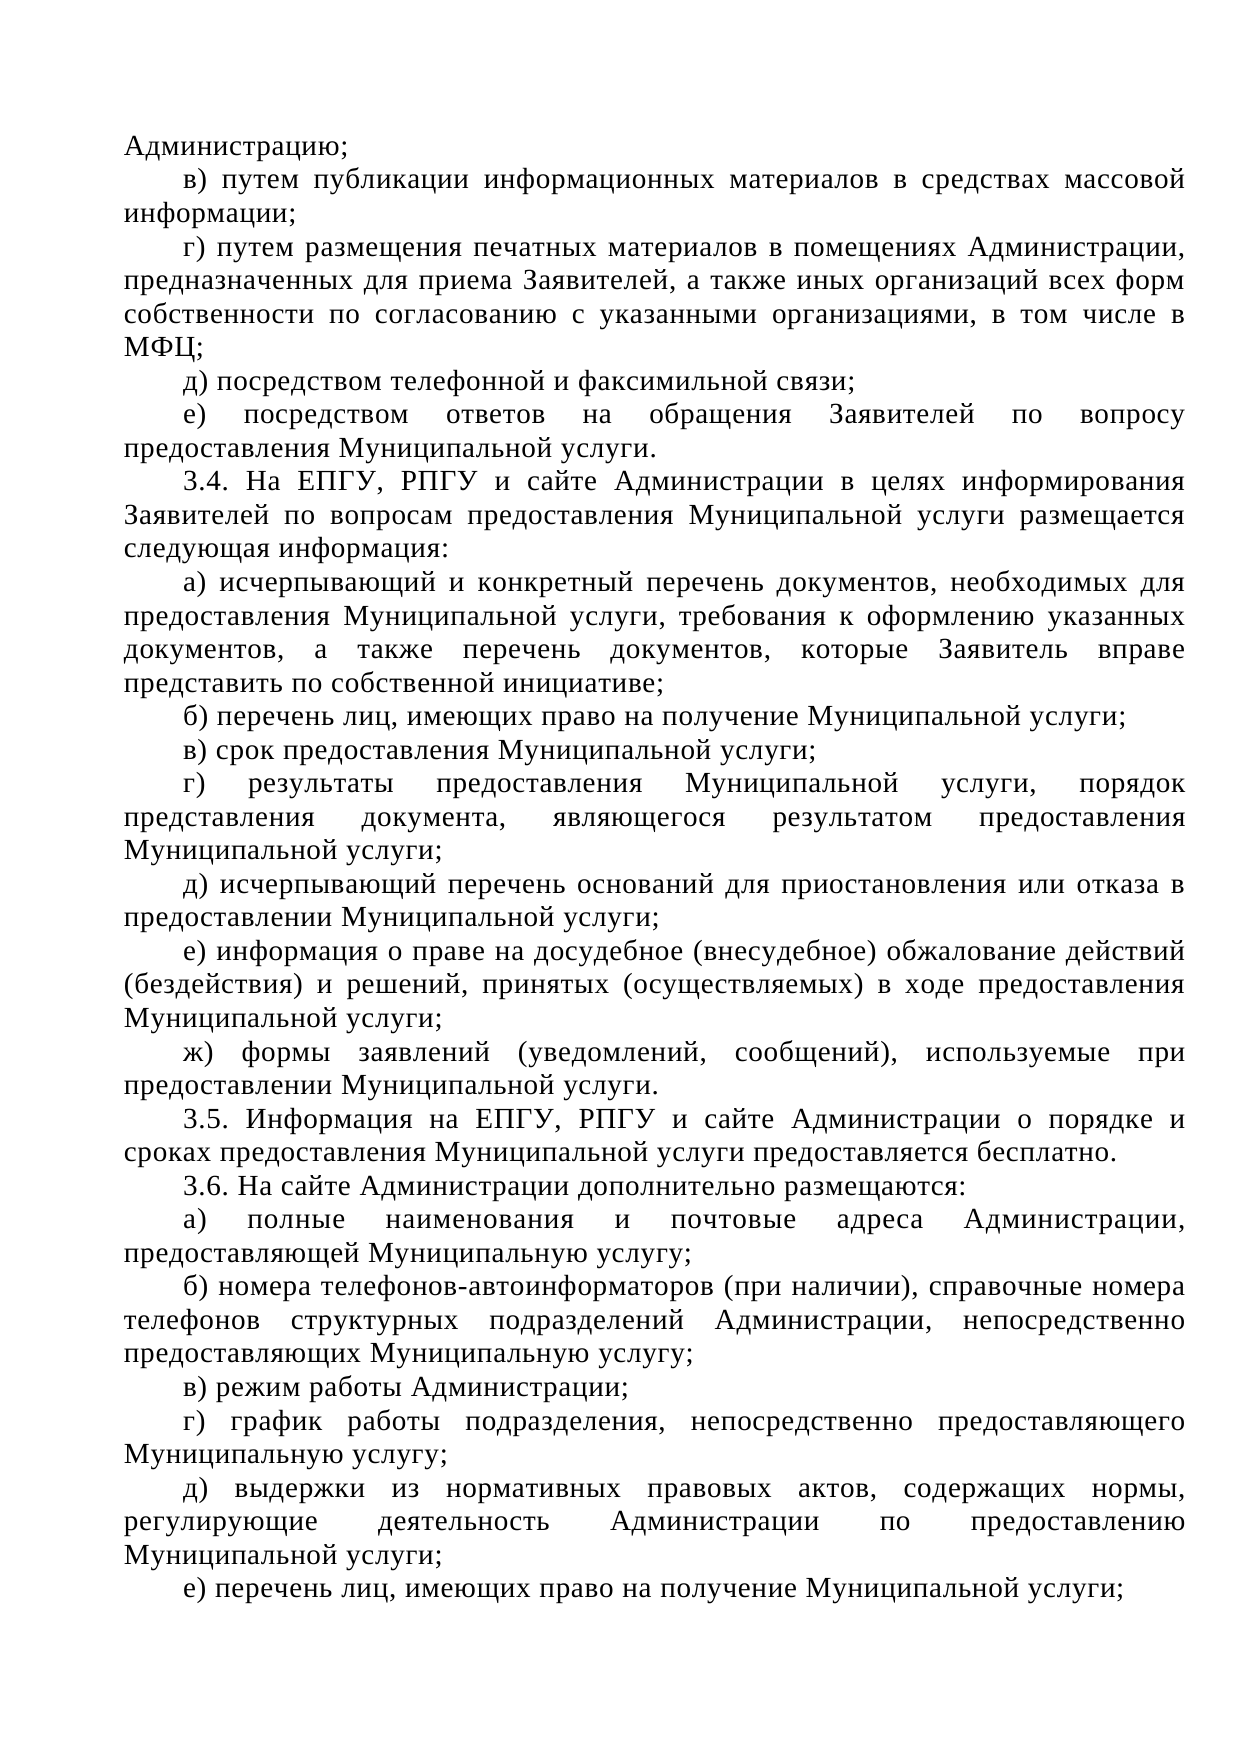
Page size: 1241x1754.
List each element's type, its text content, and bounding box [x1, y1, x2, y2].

text д) выдержки из нормативных правовых актов, содержащих нормы, регулирующие деятельность Администрации по предоставлению Муниципальной услуги; [124, 1470, 1187, 1570]
text д) посредством телефонной и факсимильной связи; [124, 363, 1187, 396]
text ж) формы заявлений (уведомлений, сообщений), используемые при предоставлении Муниципальной услуги. [124, 1034, 1187, 1101]
text в) срок предоставления Муниципальной услуги; [124, 732, 1187, 765]
text г) путем размещения печатных материалов в помещениях Администрации, предназначенных для приема Заявителей, а также иных организаций всех форм собственности по согласованию с указанными организациями, в том числе в МФЦ; [124, 229, 1187, 363]
text г) результаты предоставления Муниципальной услуги, порядок представления документа, являющегося результатом предоставления Муниципальной услуги; [124, 765, 1187, 866]
text 3.5. Информация на ЕПГУ, РПГУ и сайте Администрации о порядке и сроках предоставления Муниципальной услуги предоставляется бесплатно. [124, 1101, 1187, 1168]
text в) путем публикации информационных материалов в средствах массовой информации; [124, 162, 1187, 229]
text 3.6. На сайте Администрации дополнительно размещаются: [124, 1168, 1187, 1201]
text г) график работы подразделения, непосредственно предоставляющего Муниципальную услугу; [124, 1403, 1187, 1470]
text 3.4. На ЕПГУ, РПГУ и сайте Администрации в целях информирования Заявителей по вопросам предоставления Муниципальной услуги размещается следующая информация: [124, 463, 1187, 564]
text а) полные наименования и почтовые адреса Администрации, предоставляющей Муниципальную услугу; [124, 1201, 1187, 1268]
text е) посредством ответов на обращения Заявителей по вопросу предоставления Муниципальной услуги. [124, 396, 1187, 463]
text в) режим работы Администрации; [124, 1369, 1187, 1403]
text б) перечень лиц, имеющих право на получение Муниципальной услуги; [124, 698, 1187, 732]
text б) номера телефонов-автоинформаторов (при наличии), справочные номера телефонов структурных подразделений Администрации, непосредственно предоставляющих Муниципальную услугу; [124, 1268, 1187, 1369]
text а) исчерпывающий и конкретный перечень документов, необходимых для предоставления Муниципальной услуги, требования к оформлению указанных документов, а также перечень документов, которые Заявитель вправе представить по собственной инициативе; [124, 564, 1187, 698]
text д) исчерпывающий перечень оснований для приостановления или отказа в предоставлении Муниципальной услуги; [124, 866, 1187, 933]
text е) перечень лиц, имеющих право на получение Муниципальной услуги; [124, 1570, 1187, 1604]
text е) информация о праве на досудебное (внесудебное) обжалование действий (бездействия) и решений, принятых (осуществляемых) в ходе предоставления Муниципальной услуги; [124, 933, 1187, 1034]
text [124, 128, 1187, 162]
